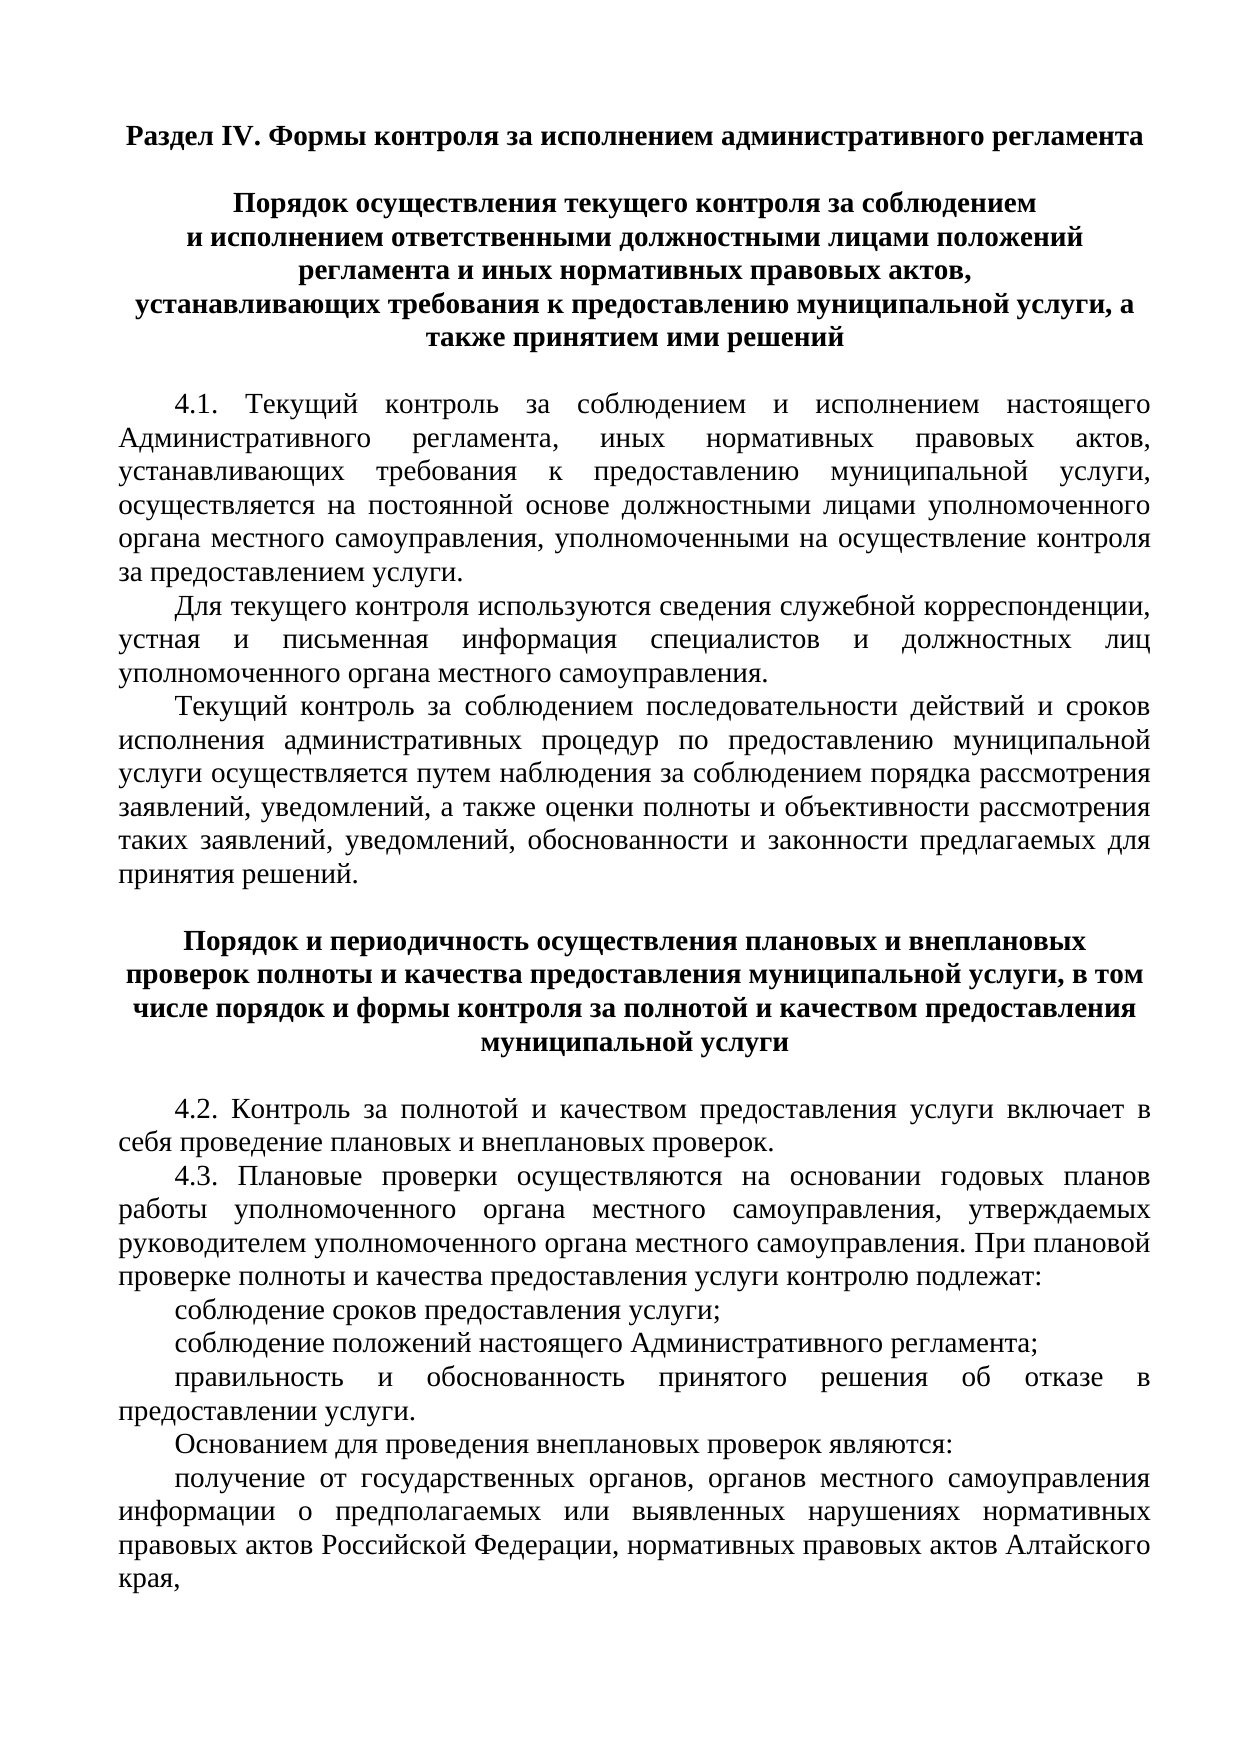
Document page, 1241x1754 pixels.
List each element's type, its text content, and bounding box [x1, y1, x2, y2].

text регламента и иных нормативных правовых актов, [118, 252, 1152, 286]
text соблюдение сроков предоставления услуги; [118, 1292, 1152, 1326]
text и исполнением ответственными должностными лицами положений [118, 219, 1152, 252]
text Для текущего контроля используются сведения служебной корреспонденции, устная и письменная информация специалистов и должностных лиц уполномоченного органа местного самоуправления. [118, 588, 1152, 688]
text Текущий контроль за соблюдением последовательности действий и сроков исполнения административных процедур по предоставлению муниципальной услуги осуществляется путем наблюдения за соблюдением порядка рассмотрения заявлений, уведомлений, а также оценки полноты и объективности рассмотрения таких заявлений, уведомлений, обоснованности и законности предлагаемых для принятия решений. [118, 688, 1152, 889]
text 4.3. Плановые проверки осуществляются на основании годовых планов работы уполномоченного органа местного самоуправления, утверждаемых руководителем уполномоченного органа местного самоуправления. При плановой проверке полноты и качества предоставления услуги контролю подлежат: [118, 1158, 1152, 1292]
text Основанием для проведения внеплановых проверок являются: [118, 1426, 1152, 1460]
text соблюдение положений настоящего Административного регламента; [118, 1326, 1152, 1359]
text получение от государственных органов, органов местного самоуправления информации о предполагаемых или выявленных нарушениях нормативных правовых актов Российской Федерации, нормативных правовых актов Алтайского края, [118, 1460, 1152, 1594]
text устанавливающих требования к предоставлению муниципальной услуги, а также принятием ими решений [118, 286, 1152, 353]
text Порядок и периодичность осуществления плановых и внеплановых [118, 923, 1152, 957]
text 4.2. Контроль за полнотой и качеством предоставления услуги включает в себя проведение плановых и внеплановых проверок. [118, 1091, 1152, 1158]
text 4.1. Текущий контроль за соблюдением и исполнением настоящего Административного регламента, иных нормативных правовых актов, устанавливающих требования к предоставлению муниципальной услуги, осуществляется на постоянной основе должностными лицами уполномоченного органа местного самоуправления, уполномоченными на осуществление контроля за предоставлением услуги. [118, 386, 1152, 588]
text проверок полноты и качества предоставления муниципальной услуги, в том числе порядок и формы контроля за полнотой и качеством предоставления муниципальной услуги [118, 957, 1152, 1057]
list Раздел IV. Формы контроля за исполнением административного регламента [118, 118, 1152, 152]
text правильность и обоснованность принятого решения об отказе в предоставлении услуги. [118, 1359, 1152, 1426]
text Порядок осуществления текущего контроля за соблюдением [118, 185, 1152, 219]
